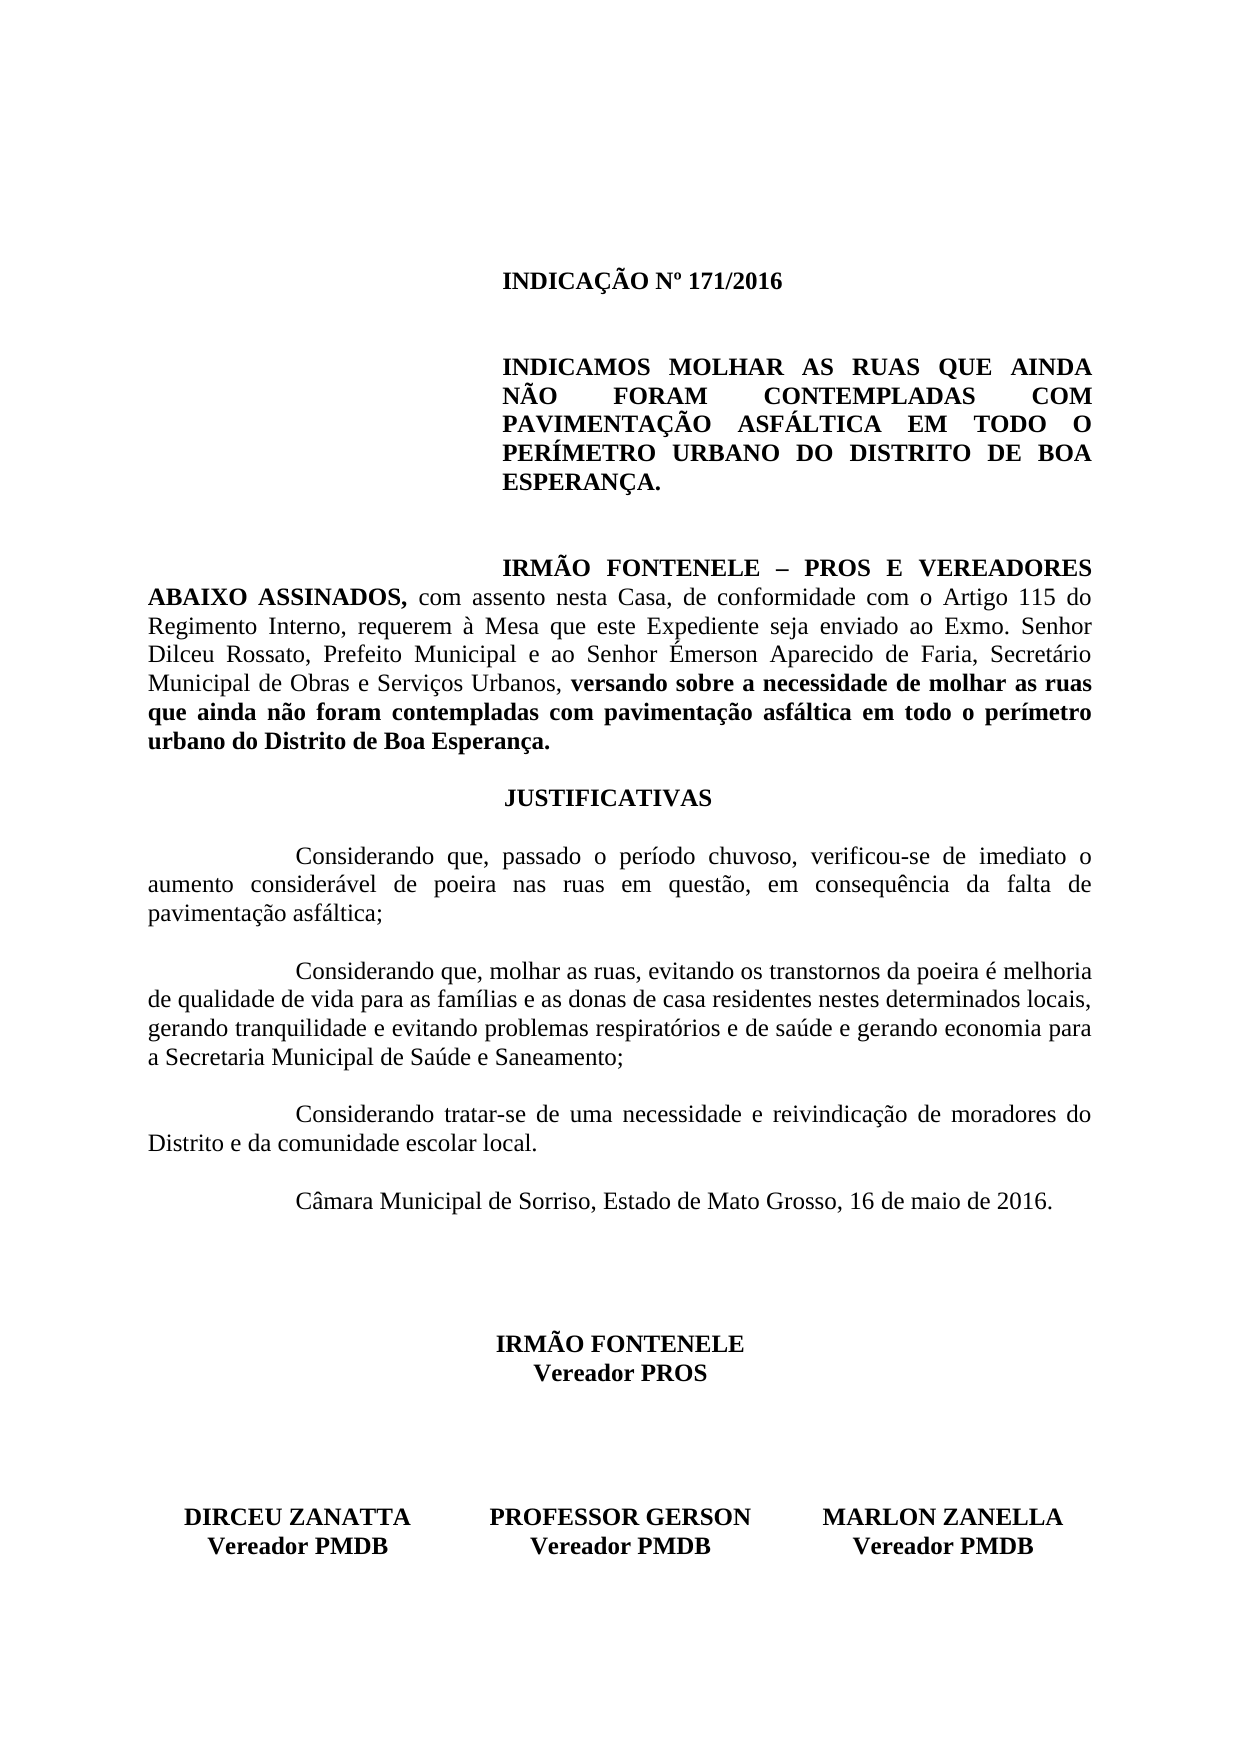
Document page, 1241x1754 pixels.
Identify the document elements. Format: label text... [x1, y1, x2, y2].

text Considerando tratar-se de uma necessidade e reivindicação de moradores do Distrito e da comunidade escolar local. [148, 1099, 1093, 1157]
text Considerando que, passado o período chuvoso, verificou-se de imediato o aumento considerável de poeira nas ruas em questão, em consequência da falta de pavimentação asfáltica; [148, 841, 1093, 927]
text Considerando que, molhar as ruas, evitando os transtornos da poeira é melhoria de qualidade de vida para as famílias e as donas de casa residentes nestes determinados locais, gerando tranquilidade e evitando problemas respiratórios e de saúde e gerando economia para a Secretaria Municipal de Saúde e Saneamento; [148, 956, 1093, 1071]
text IRMÃO FONTENELE – PROS E VEREADORES ABAIXO ASSINADOS, com assento nesta Casa, de conformidade com o Artigo 115 do Regimento Interno, requerem à Mesa que este Expediente seja enviado ao Exmo. Senhor Dilceu Rossato, Prefeito Municipal e ao Senhor Émerson Aparecido de Faria, Secretário Municipal de Obras e Serviços Urbanos, versando sobre a necessidade de molhar as ruas que ainda não foram contempladas com pavimentação asfáltica em todo o perímetro urbano do Distrito de Boa Esperança. [148, 553, 1093, 754]
table_header MARLON ZANELLA [782, 1502, 1104, 1531]
text INDICAMOS MOLHAR AS RUAS QUE AINDA NÃO FORAM CONTEMPLADAS COM PAVIMENTAÇÃO ASFÁLTICA EM TODO O PERÍMETRO URBANO DO DISTRITO DE BOA ESPERANÇA. [502, 352, 1093, 496]
table_cell Vereador PMDB [782, 1531, 1104, 1559]
table_cell Vereador PMDB [136, 1531, 458, 1559]
text JUSTIFICATIVAS [148, 783, 1093, 812]
table_header DIRCEU ZANATTA [136, 1502, 458, 1531]
subtitle INDICAÇÃO Nº 171/2016 [502, 266, 1093, 294]
text Câmara Municipal de Sorriso, Estado de Mato Grosso, 16 de maio de 2016. [148, 1186, 1093, 1214]
text IRMÃO FONTENELE [148, 1329, 1093, 1358]
text Vereador PROS [148, 1358, 1093, 1387]
table_header PROFESSOR GERSON [459, 1502, 782, 1531]
table_cell Vereador PMDB [459, 1531, 782, 1559]
